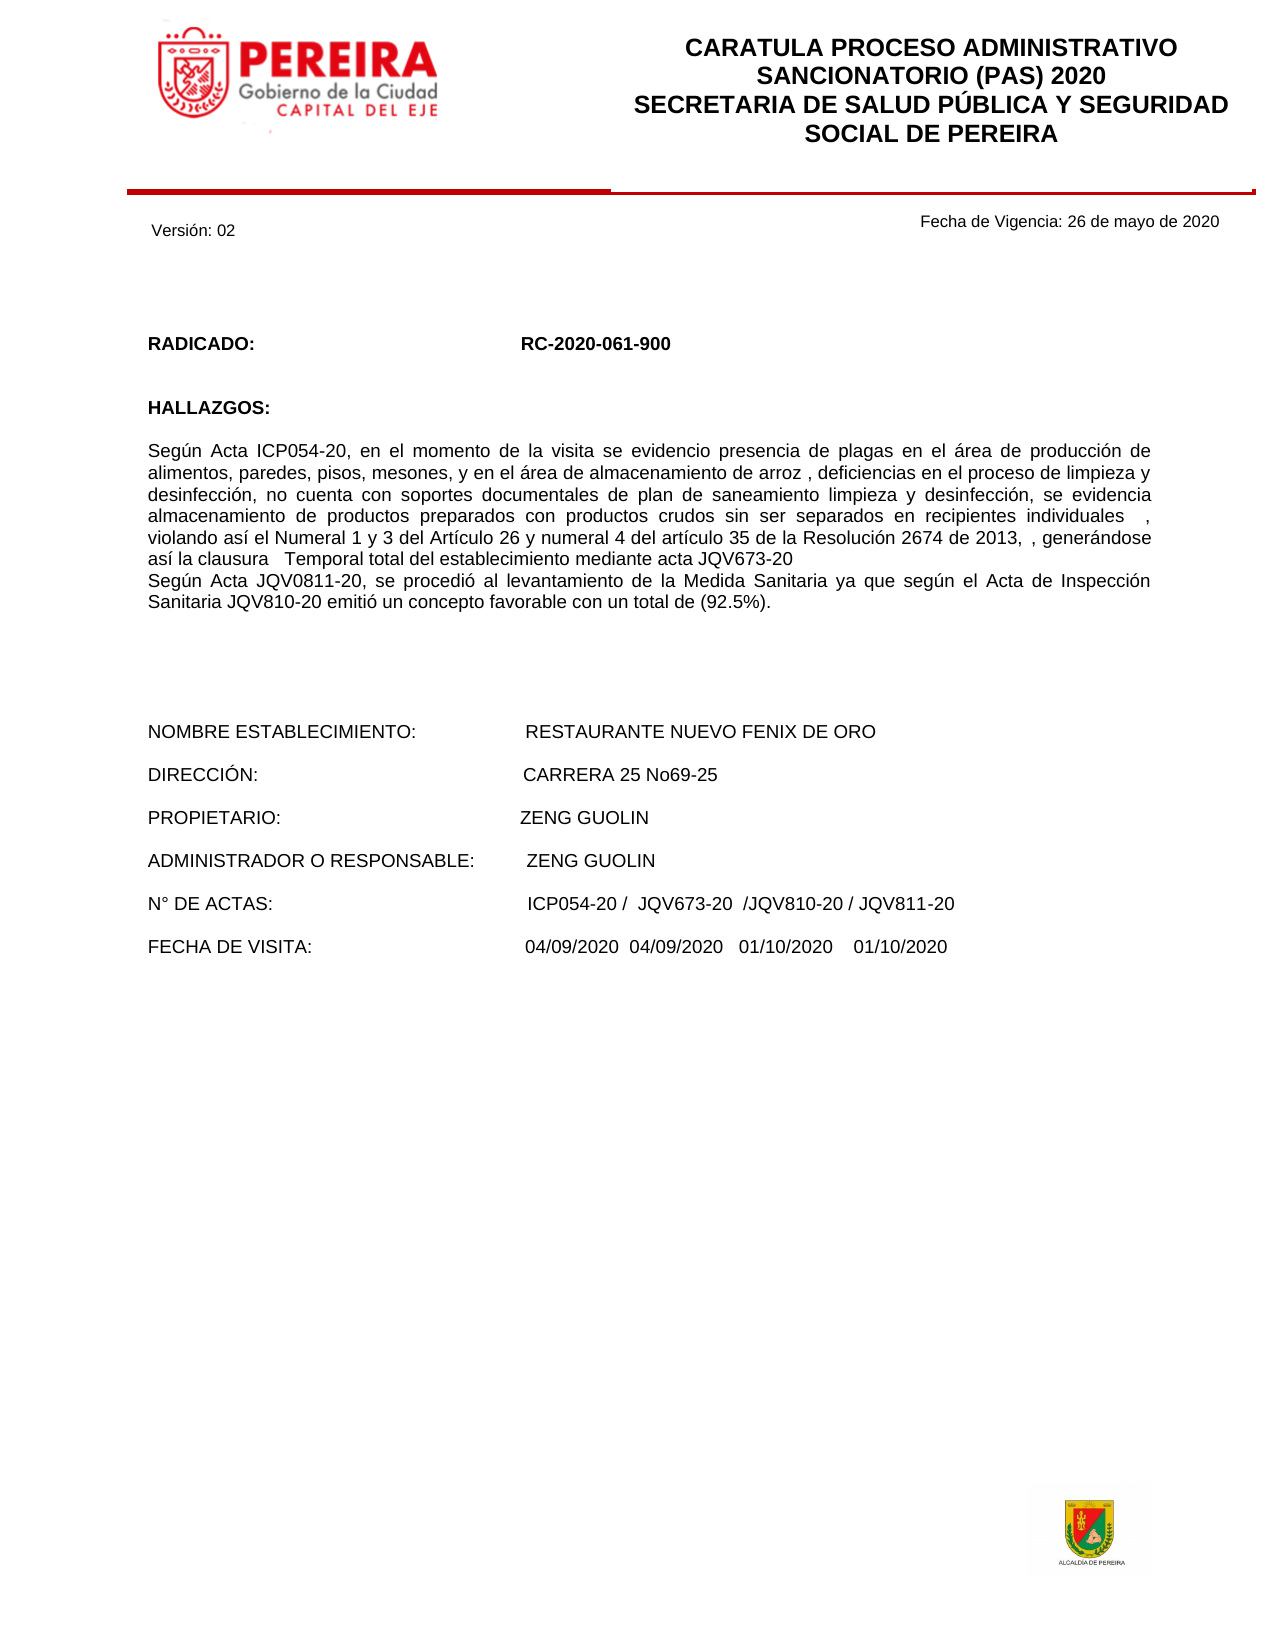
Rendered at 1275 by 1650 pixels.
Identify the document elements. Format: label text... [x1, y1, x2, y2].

text RADICADO: RC-2020-061-900 [148, 332, 1152, 354]
text NOMBRE ESTABLECIMIENTO: RESTAURANTE NUEVO FENIX DE ORO [148, 721, 1152, 742]
text HALLAZGOS: [148, 397, 1152, 419]
text Según Acta JQV0811-20, se procedió al levantamiento de la Medida Sanitaria ya que según el Acta de Inspección Sanitaria JQV810-20 emitió un concepto favorable con un total de (92.5%). [148, 570, 1152, 613]
text ADMINISTRADOR O RESPONSABLE: ZENG GUOLIN [148, 850, 1152, 872]
text DIRECCIÓN: CARRERA 25 No69-25 [148, 764, 1152, 785]
text N° DE ACTAS: ICP054-20 / JQV673-20 /JQV810-20 / JQV811-20 [148, 893, 1152, 915]
text PROPIETARIO: ZENG GUOLIN [148, 807, 1152, 828]
text Según Acta ICP054-20, en el momento de la visita se evidencio presencia de plagas en el área de producción de alimentos, paredes, pisos, mesones, y en el área de almacenamiento de arroz , deficiencias en el proceso de limpieza y desinfección, no cuenta con soportes documentales de plan de saneamiento limpieza y desinfección, se evidencia almacenamiento de productos preparados con productos crudos sin ser separados en recipientes individuales , violando así el Numeral 1 y 3 del Artículo 26 y numeral 4 del artículo 35 de la Resolución 2674 de 2013, , generándose así la clausura Temporal total del establecimiento mediante acta JQV673-20 [148, 440, 1152, 570]
text FECHA DE VISITA: 04/09/2020 04/09/2020 01/10/2020 01/10/2020 [148, 936, 1152, 958]
picture [150, 17, 444, 133]
picture [1026, 1482, 1152, 1577]
